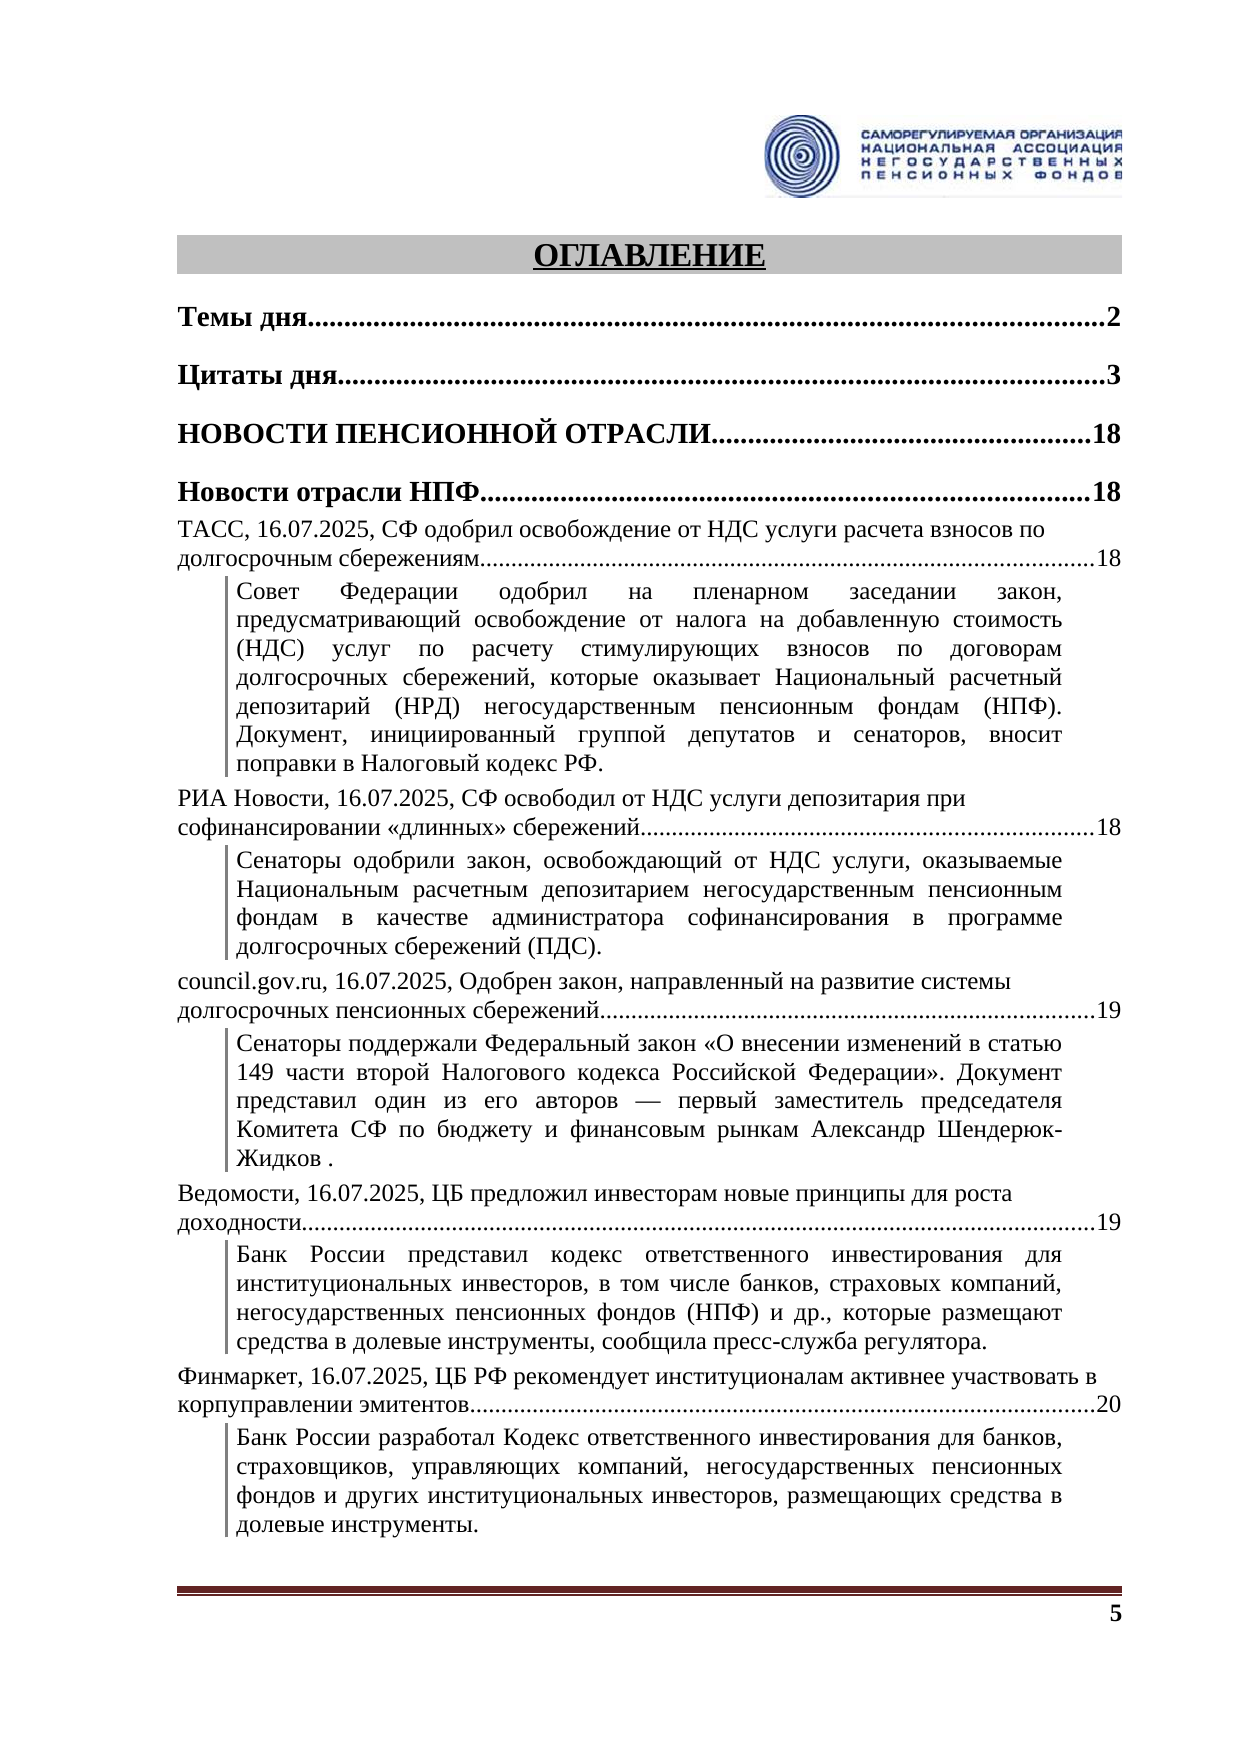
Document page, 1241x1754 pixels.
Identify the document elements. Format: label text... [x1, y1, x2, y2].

text Новости отрасли НПФ 18 [177, 474, 1122, 508]
text НОВОСТИ ПЕНСИОННОЙ ОТРАСЛИ 18 [177, 416, 1122, 449]
text Ведомости, 16.07.2025, ЦБ предложил инвесторам новые принципы для роста доходности 19 [177, 1178, 1122, 1235]
text Банк России представил кодекс ответственного инвестирования для институциональных инвесторов, в том числе банков, страховых компаний, негосударственных пенсионных фондов (НПФ) и др., которые размещают средства в долевые инструменты, сообщила пресс-служба регулятора. 19 [225, 1239, 1063, 1354]
text Совет Федерации одобрил на пленарном заседании закон, предусматривающий освобождение от налога на добавленную стоимость (НДС) услуг по расчету стимулирующих взносов по договорам долгосрочных сбережений, которые оказывает Национальный расчетный депозитарий (НРД) негосударственным пенсионным фондам (НПФ). Документ, инициированный группой депутатов и сенаторов, вносит поправки в Налоговый кодекс РФ. 18 [228, 576, 1063, 777]
text Темы дня 2 [177, 299, 1122, 332]
text ОГЛАВЛЕНИЕ [177, 235, 1122, 274]
text ТАСС, 16.07.2025, СФ одобрил освобождение от НДС услуги расчета взносов по долгосрочным сбережениям 18 [177, 514, 1122, 572]
text Цитаты дня 3 [177, 357, 1122, 391]
text РИА Новости, 16.07.2025, СФ освободил от НДС услуги депозитария при софинансировании «длинных» сбережений 18 [177, 783, 1122, 841]
text council.gov.ru, 16.07.2025, Одобрен закон, направленный на развитие системы долгосрочных пенсионных сбережений 19 [177, 966, 1122, 1024]
text Сенаторы поддержали Федеральный закон «О внесении изменений в статью 149 части второй Налогового кодекса Российской Федерации». Документ представил один из его авторов — первый заместитель председателя Комитета СФ по бюджету и финансовым рынкам Александр Шендерюк-Жидков . 19 [228, 1028, 1063, 1172]
picture [764, 115, 1123, 198]
text Сенаторы одобрили закон, освобождающий от НДС услуги, оказываемые Национальным расчетным депозитарием негосударственным пенсионным фондам в качестве администратора софинансирования в программе долгосрочных сбережений (ПДС). 18 [228, 845, 1063, 960]
text Банк России разработал Кодекс ответственного инвестирования для банков, страховщиков, управляющих компаний, негосударственных пенсионных фондов и других институциональных инвесторов, размещающих средства в долевые инструменты. 20 [225, 1422, 1063, 1537]
text Финмаркет, 16.07.2025, ЦБ РФ рекомендует институционалам активнее участвовать в корпуправлении эмитентов 20 [177, 1361, 1122, 1418]
